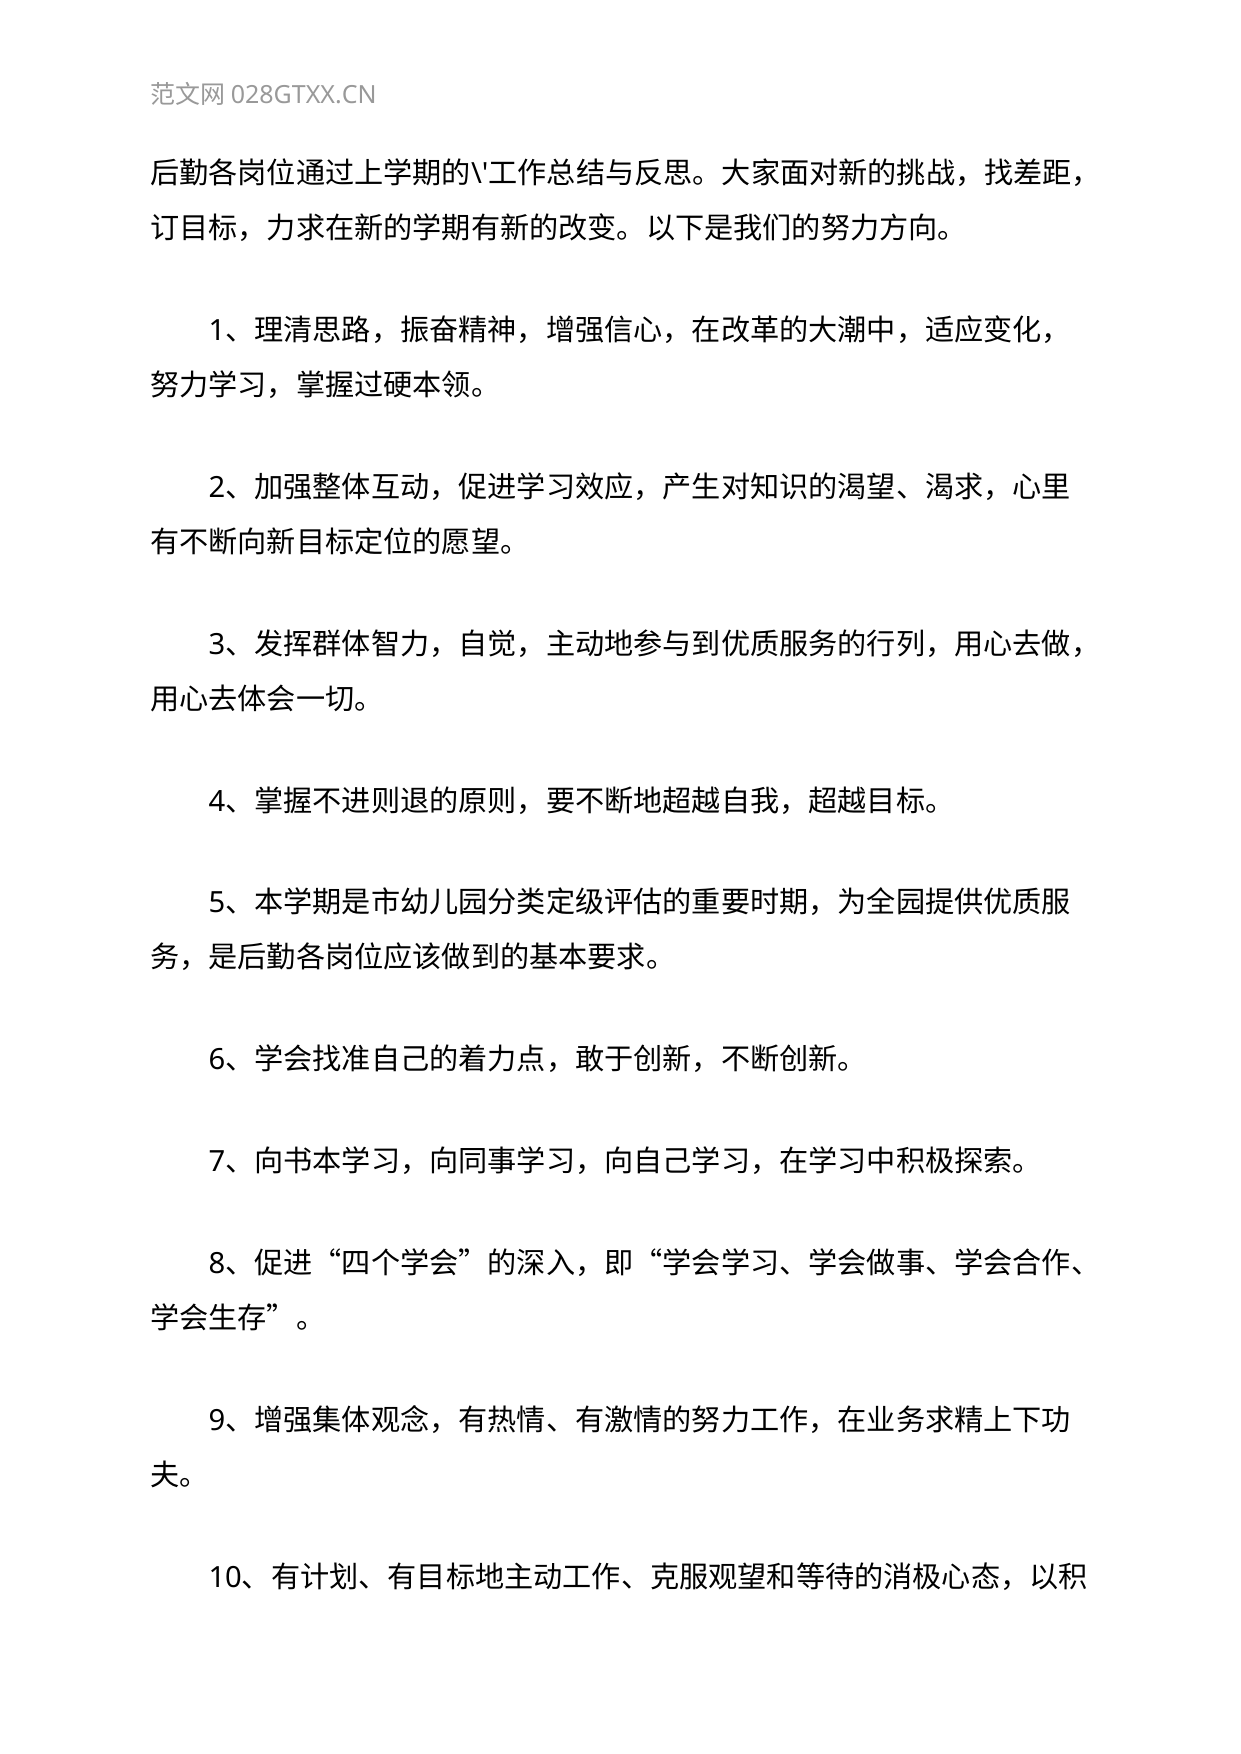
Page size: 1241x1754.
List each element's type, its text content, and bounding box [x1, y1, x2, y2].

text 5、本学期是市幼儿园分类定级评估的重要时期，为全园提供优质服务，是后勤各岗位应该做到的基本要求。 [150, 879, 1090, 976]
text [150, 1553, 1090, 1596]
text 9、增强集体观念，有热情、有激情的努力工作，在业务求精上下功夫。 [150, 1397, 1090, 1494]
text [150, 150, 1090, 247]
text 6、学会找准自己的着力点，敢于创新，不断创新。 [150, 1036, 1090, 1078]
text 3、发挥群体智力，自觉，主动地参与到优质服务的行列，用心去做，用心去体会一切。 [150, 620, 1090, 718]
text 4、掌握不进则退的原则，要不断地超越自我，超越目标。 [150, 777, 1090, 819]
text 7、向书本学习，向同事学习，向自己学习，在学习中积极探索。 [150, 1138, 1090, 1180]
text 1、理清思路，振奋精神，增强信心，在改革的大潮中，适应变化，努力学习，掌握过硬本领。 [150, 307, 1090, 404]
text 8、促进“四个学会”的深入，即“学会学习、学会做事、学会合作、学会生存”。 [150, 1240, 1090, 1337]
text 2、加强整体互动，促进学习效应，产生对知识的渴望、渴求，心里有不断向新目标定位的愿望。 [150, 463, 1090, 561]
